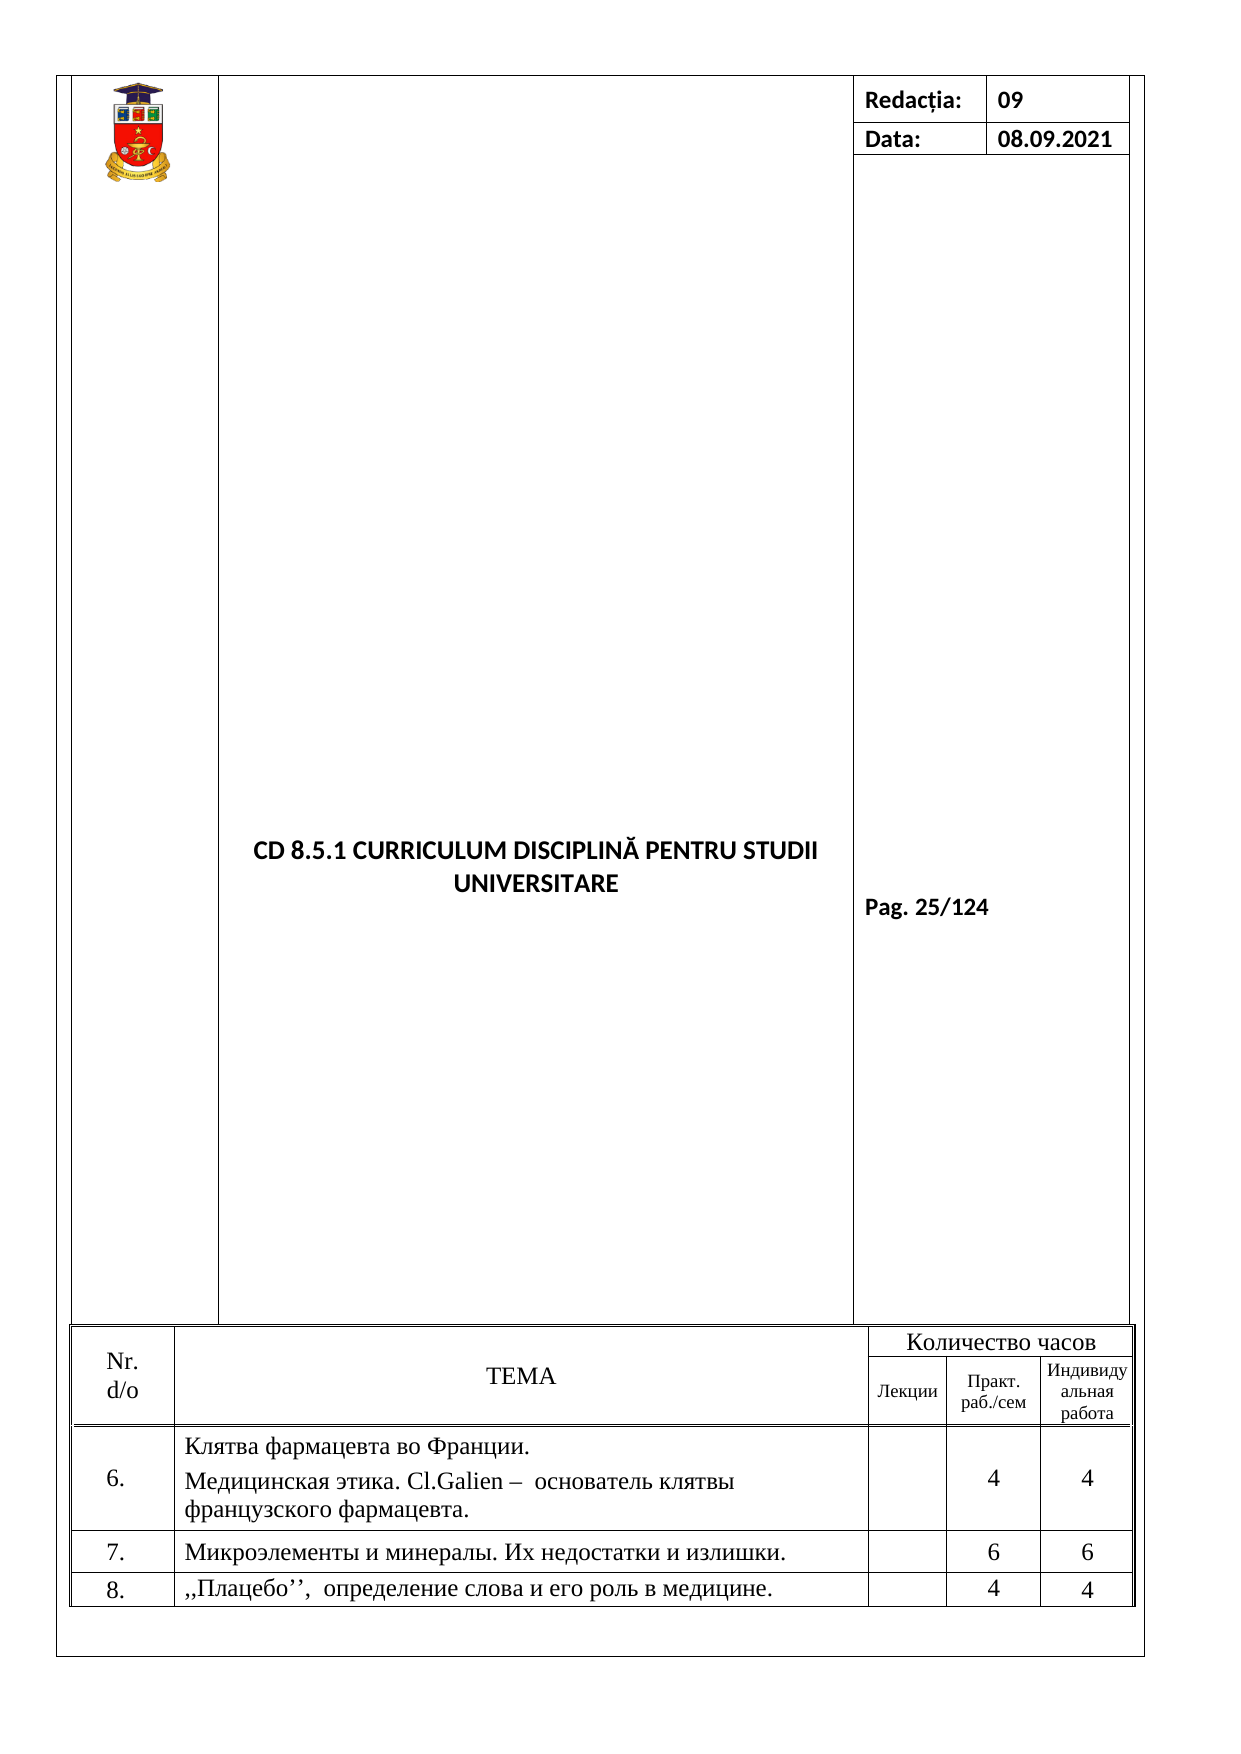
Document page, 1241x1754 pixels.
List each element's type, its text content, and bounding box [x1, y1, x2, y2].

table_cell 4 [1041, 1424, 1132, 1529]
table_cell 4 [1041, 1573, 1132, 1606]
table_cell 6 [1041, 1531, 1132, 1572]
picture [96, 82, 182, 182]
table_header ТЕМА [175, 1327, 868, 1423]
table_header Nr. d/o [72, 1327, 174, 1423]
table_cell 4 [947, 1573, 1040, 1606]
table_cell 7. [72, 1531, 174, 1572]
table_cell ,,Плацебо’’, определение слова и его роль в медицине. [175, 1573, 868, 1606]
table_cell Лекции [869, 1357, 946, 1423]
table_header Количество часов [869, 1327, 1132, 1356]
table_cell [869, 1427, 946, 1529]
table_cell Практ. раб./сем [947, 1357, 1040, 1423]
table_cell [869, 1573, 946, 1606]
table_cell Индивидуальная работа [1041, 1357, 1132, 1423]
table_cell Клятва фармацевта во Франции. Медицинская этика. Cl.Galien – основатель клятвы французcкого фармацевта. [175, 1427, 868, 1529]
table_cell [869, 1531, 946, 1572]
table_cell 6 [947, 1531, 1040, 1572]
table_cell 8. [72, 1573, 174, 1606]
table_cell Микроэлементы и минералы. Их недостатки и излишки. [175, 1531, 868, 1572]
table_cell 4 [947, 1427, 1040, 1529]
table_cell 6. [72, 1424, 174, 1529]
